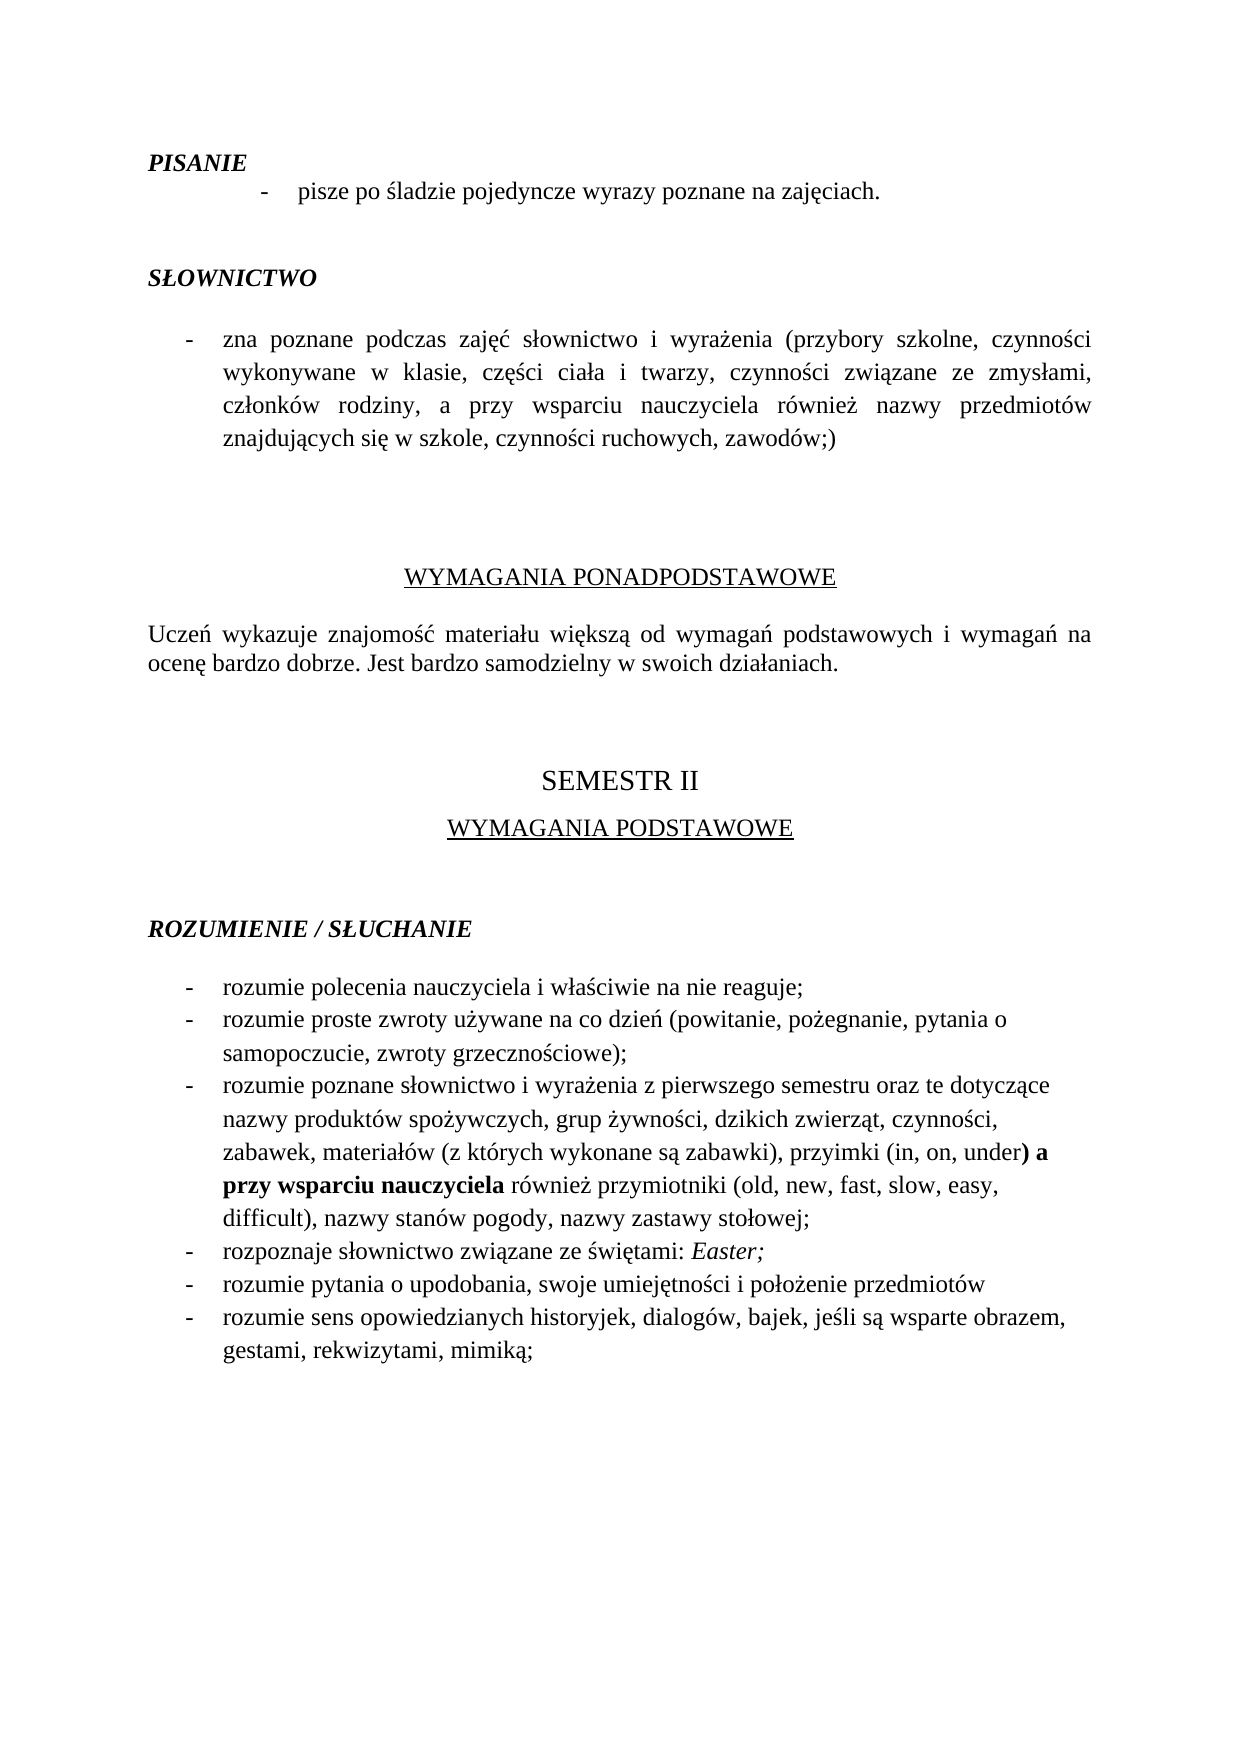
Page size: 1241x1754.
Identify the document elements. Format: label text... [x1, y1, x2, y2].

text WYMAGANIA PONADPODSTAWOWE [148, 562, 1093, 591]
list rozumie poznane słownictwo i wyrażenia z pierwszego semestru oraz te dotyczące nazwy produktów spożywczych, grup żywności, dzikich zwierząt, czynności, zabawek, materiałów (z których wykonane są zabawki), przyimki (in, on, under) a przy wsparciu nauczyciela również przymiotniki (old, new, fast, slow, easy, difficult), nazwy stanów pogody, nazwy zastawy stołowej; [185, 1071, 1093, 1231]
text PISANIE [148, 148, 1093, 176]
text SEMESTR II [148, 763, 1093, 797]
list rozpoznaje słownictwo związane ze świętami: Easter; [185, 1236, 1093, 1264]
list rozumie pytania o upodobania, swoje umiejętności i położenie przedmiotów [185, 1269, 1093, 1297]
text Uczeń wykazuje znajomość materiału większą od wymagań podstawowych i wymagań na ocenę bardzo dobrze. Jest bardzo samodzielny w swoich działaniach. [148, 619, 1093, 677]
text WYMAGANIA PODSTAWOWE [148, 813, 1093, 842]
list pisze po śladzie pojedyncze wyrazy poznane na zajęciach. [260, 176, 1093, 205]
text ROZUMIENIE / SŁUCHANIE [148, 914, 1093, 943]
list rozumie proste zwroty używane na co dzień (powitanie, pożegnanie, pytania o samopoczucie, zwroty grzecznościowe); [185, 1004, 1093, 1066]
list rozumie polecenia nauczyciela i właściwie na nie reaguje; [185, 972, 1093, 1000]
text SŁOWNICTWO [148, 263, 1093, 291]
list rozumie sens opowiedzianych historyjek, dialogów, bajek, jeśli są wsparte obrazem, gestami, rekwizytami, mimiką; [185, 1302, 1093, 1363]
list zna poznane podczas zajęć słownictwo i wyrażenia (przybory szkolne, czynności wykonywane w klasie, części ciała i twarzy, czynności związane ze zmysłami, członków rodziny, a przy wsparciu nauczyciela również nazwy przedmiotów znajdujących się w szkole, czynności ruchowych, zawodów;) [185, 324, 1093, 452]
